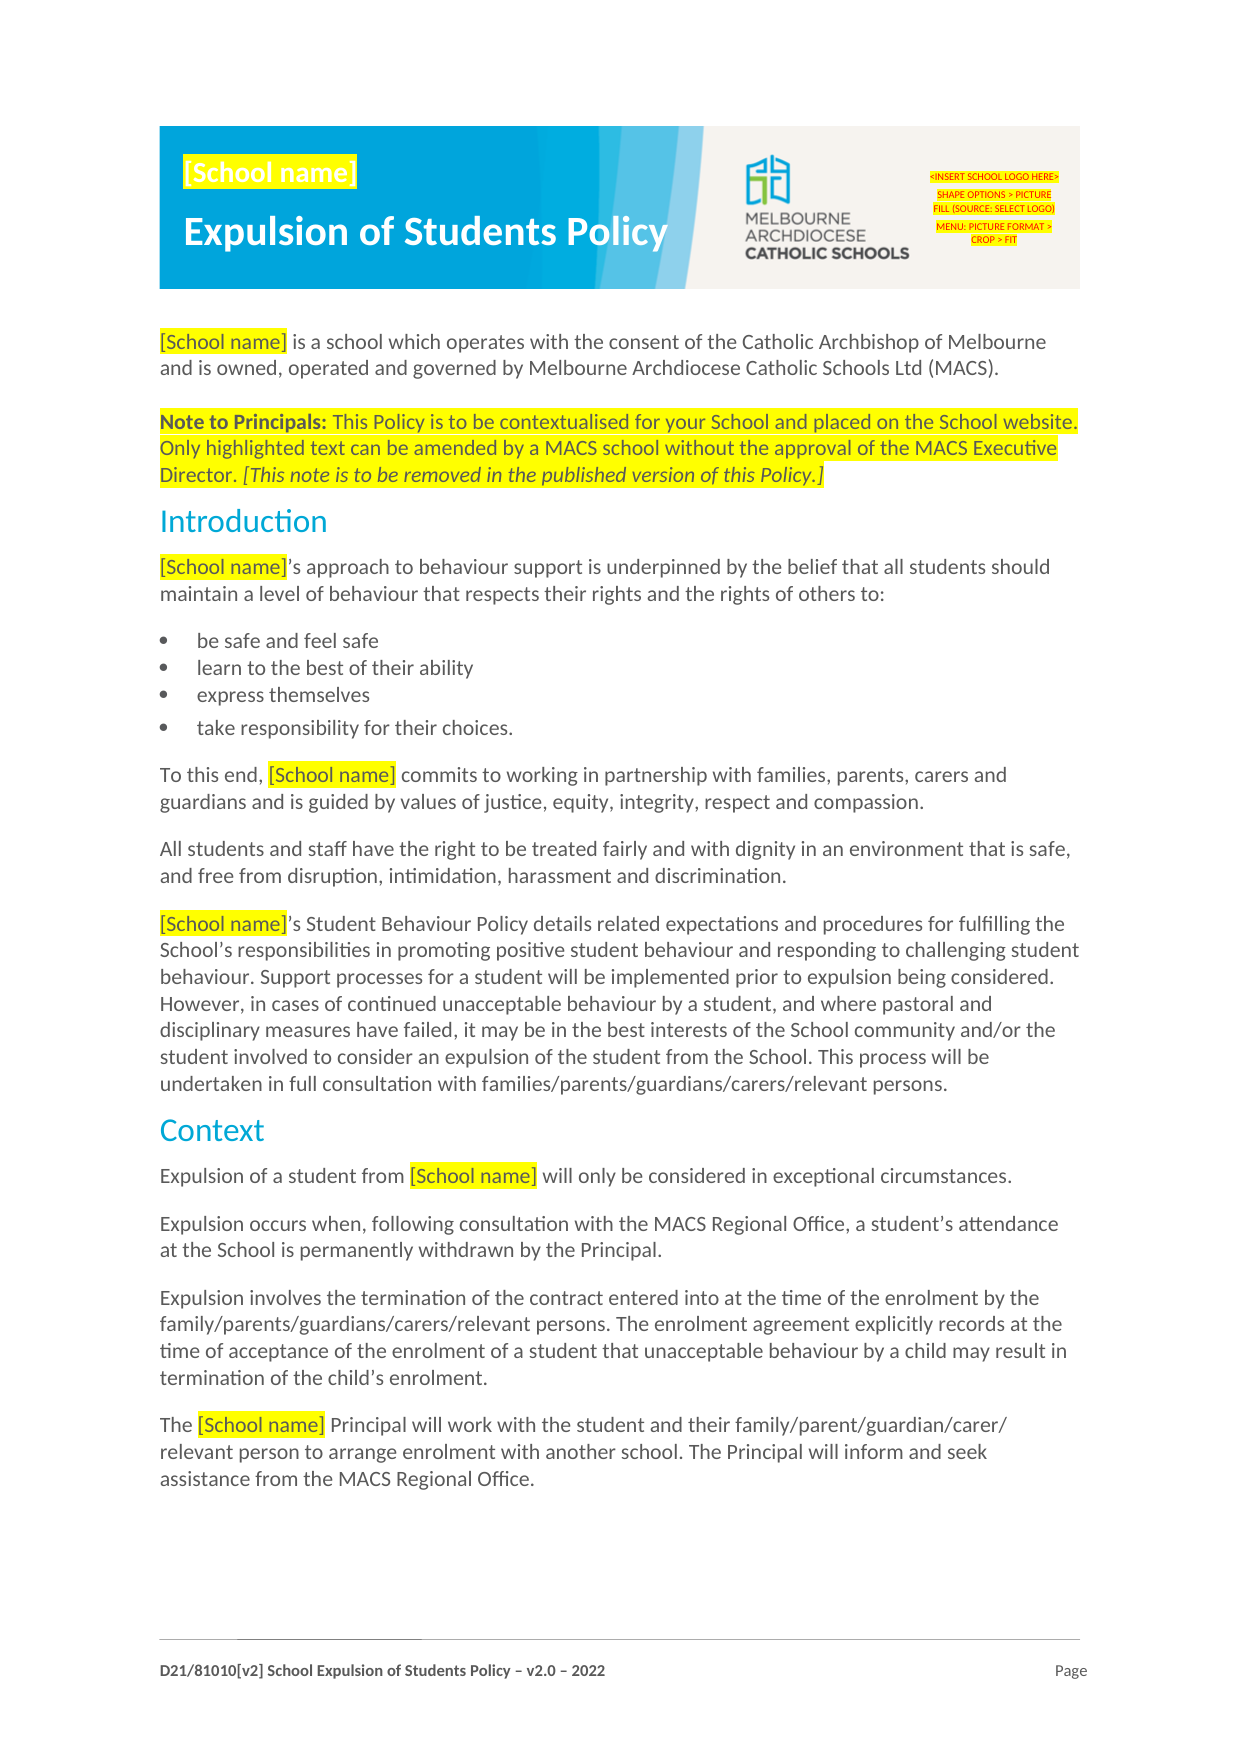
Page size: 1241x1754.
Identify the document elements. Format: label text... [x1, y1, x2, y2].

list take responsibility for their choices. [159, 714, 1081, 741]
text [School name]’s approach to behaviour support is underpinned by the belief that all students should maintain a level of behaviour that respects their rights and the rights of others to: [159, 553, 1081, 607]
text Expulsion occurs when, following consultation with the MACS Regional Office, a student’s attendance at the School is permanently withdrawn by the Principal. [159, 1210, 1081, 1263]
picture [599, 228, 604, 241]
text [School name]’s Student Behaviour Policy details related expectations and procedures for fulfilling the School’s responsibilities in promoting positive student behaviour and responding to challenging student behaviour. Support processes for a student will be implemented prior to expulsion being considered. However, in cases of continued unacceptable behaviour by a student, and where pastoral and disciplinary measures have failed, it may be in the best interests of the School community and/or the student involved to consider an expulsion of the student from the School. This process will be undertaken in full consultation with families/parents/guardians/carers/relevant persons. [159, 910, 1081, 1096]
text Expulsion involves the termination of the contract entered into at the time of the enrolment by the family/parents/guardians/carers/relevant persons. The enrolment agreement explicitly records at the time of acceptance of the enrolment of a student that unacceptable behaviour by a child may result in termination of the child’s enrolment. [159, 1284, 1081, 1391]
text The [School name] Principal will work with the student and their family/parent/guardian/carer/ relevant person to arrange enrolment with another school. The Principal will inform and seek assistance from the MACS Regional Office. [159, 1411, 1081, 1491]
text To this end, [School name] commits to working in partnership with families, parents, carers and guardians and is guided by values of justice, equity, integrity, respect and compassion. [159, 761, 1081, 815]
text Expulsion of a student from [School name] will only be considered in exceptional circumstances. [537, 1162, 1081, 1189]
picture [596, 126, 1080, 289]
text Context [159, 1109, 1081, 1150]
list learn to the best of their ability [159, 654, 1081, 681]
text Expulsion of a student from [School name] will only be considered in exceptional circumstances. [159, 1162, 410, 1189]
text All students and staff have the right to be treated fairly and with dignity in an environment that is safe, and free from disruption, intimidation, harassment and discrimination. [159, 836, 1081, 889]
text [School name] is a school which operates with the consent of the Catholic Archbishop of Melbourne and is owned, operated and governed by Melbourne Archdiocese Catholic Schools Ltd (MACS). [159, 328, 1081, 381]
list express themselves [159, 681, 1081, 708]
text Introduction [159, 500, 1081, 541]
list be safe and feel safe [159, 628, 1081, 654]
text Note to Principals: This Policy is to be contextualised for your School and placed on the School website. Only highlighted text can be amended by a MACS school without the approval of the MACS Executive Director. [This note is to be removed in the published version of this Policy.] [159, 408, 1081, 488]
